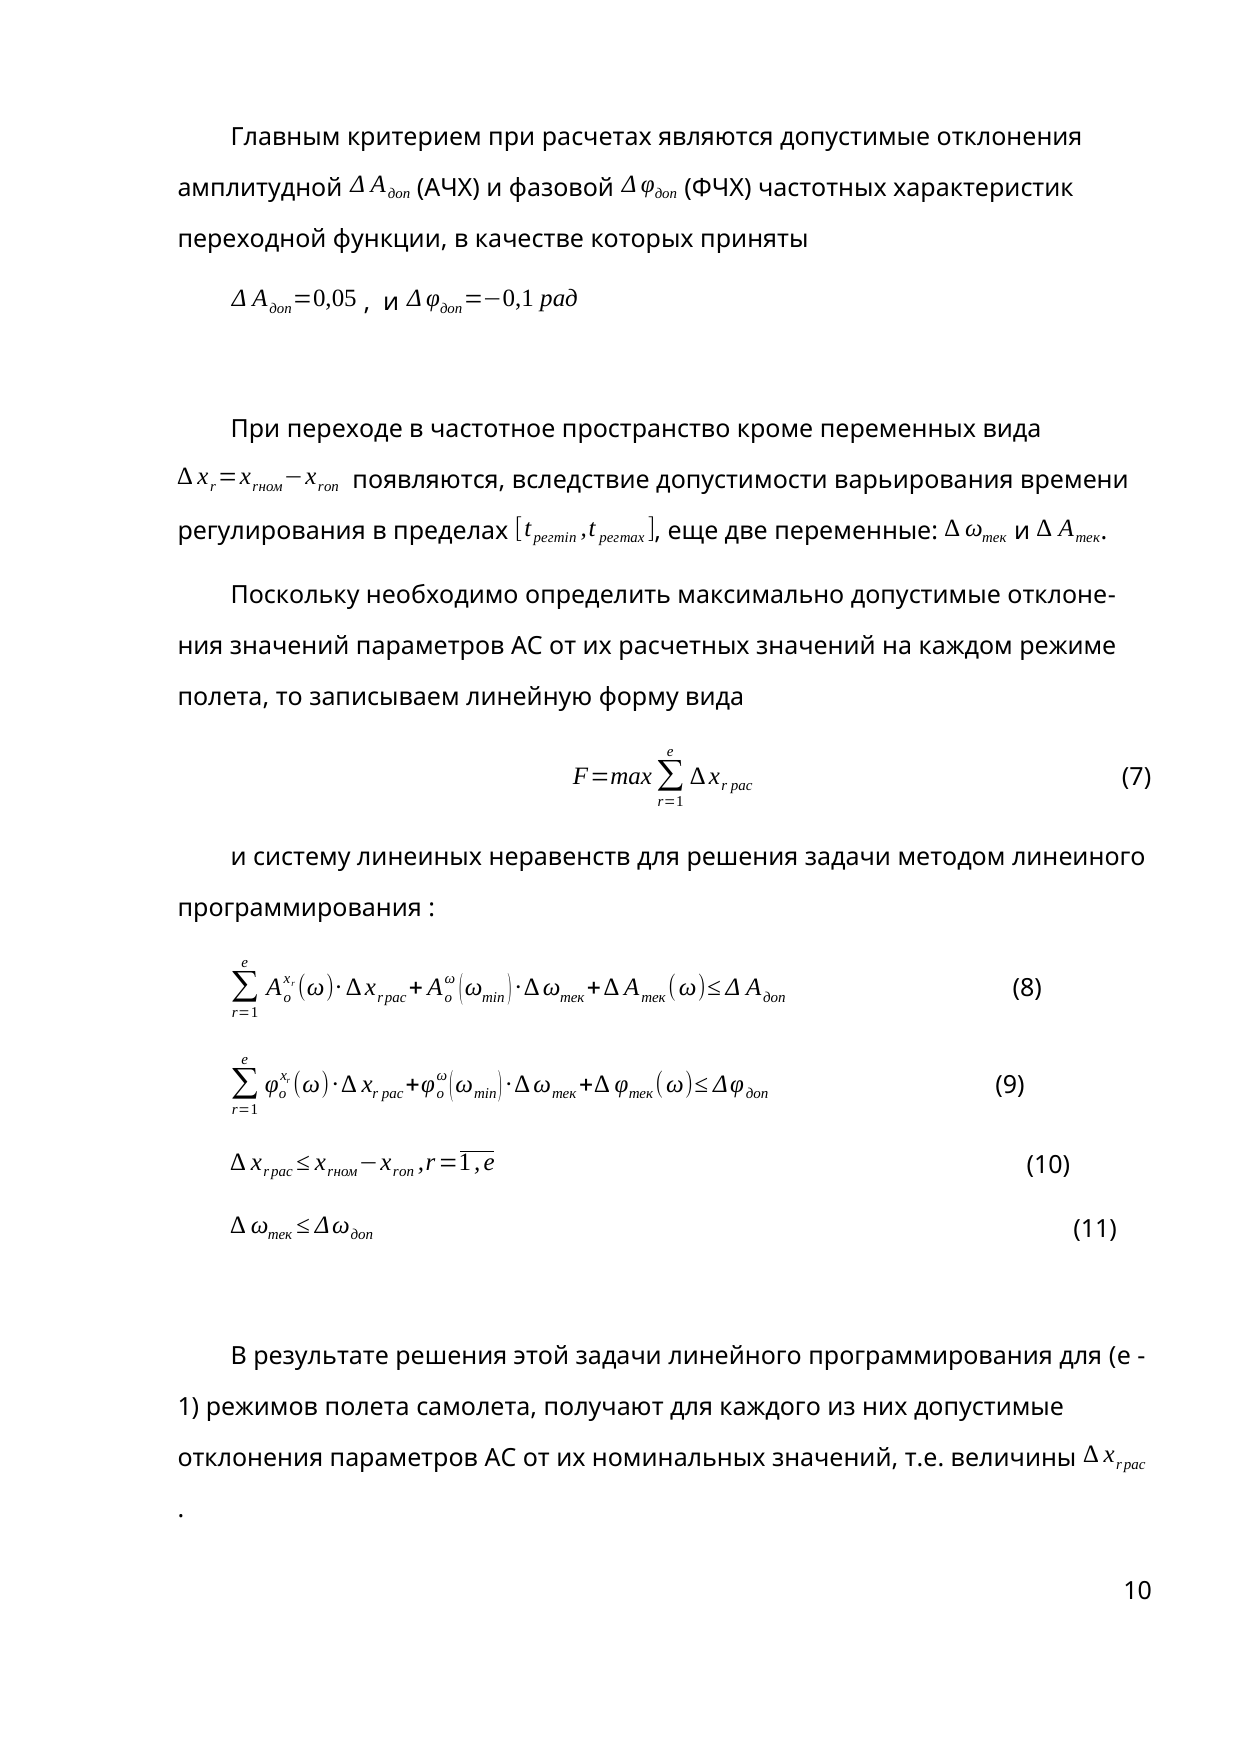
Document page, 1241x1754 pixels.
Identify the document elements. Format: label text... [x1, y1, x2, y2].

text (11) [177, 1211, 1152, 1244]
text и систему линеиных неравенств для решения задачи методом линеиного программирования : [177, 839, 1152, 924]
text Главным критерием при расчетах являются допустимые отклонения амплитудной (АЧХ) и фазовой (ФЧХ) частотных характеристик переходной функции, в качестве которых приняты [177, 118, 1152, 254]
text (8) [177, 953, 1152, 1021]
text При переходе в частотное пространство кроме переменных вида появляются, вследствие допустимости варьирования времени регулирования в пределах , еще две переменные: и . [177, 411, 1152, 547]
text , и [177, 284, 1152, 318]
text (10) [177, 1147, 1152, 1181]
text Поскольку необходимо определить максимально допустимые отклонения значений параметров АС от их расчетных значений на каждом режиме полета, то записываем линейную форму вида [177, 576, 1152, 713]
text (7) [177, 742, 1152, 809]
text (9) [177, 1050, 1152, 1117]
text В результате решения этой задачи линейного программирования для (e -1) режимов полета самолета, получают для каждого из них допустимые отклонения параметров АС от их номинальных значений, т.е. величины . [177, 1338, 1152, 1525]
